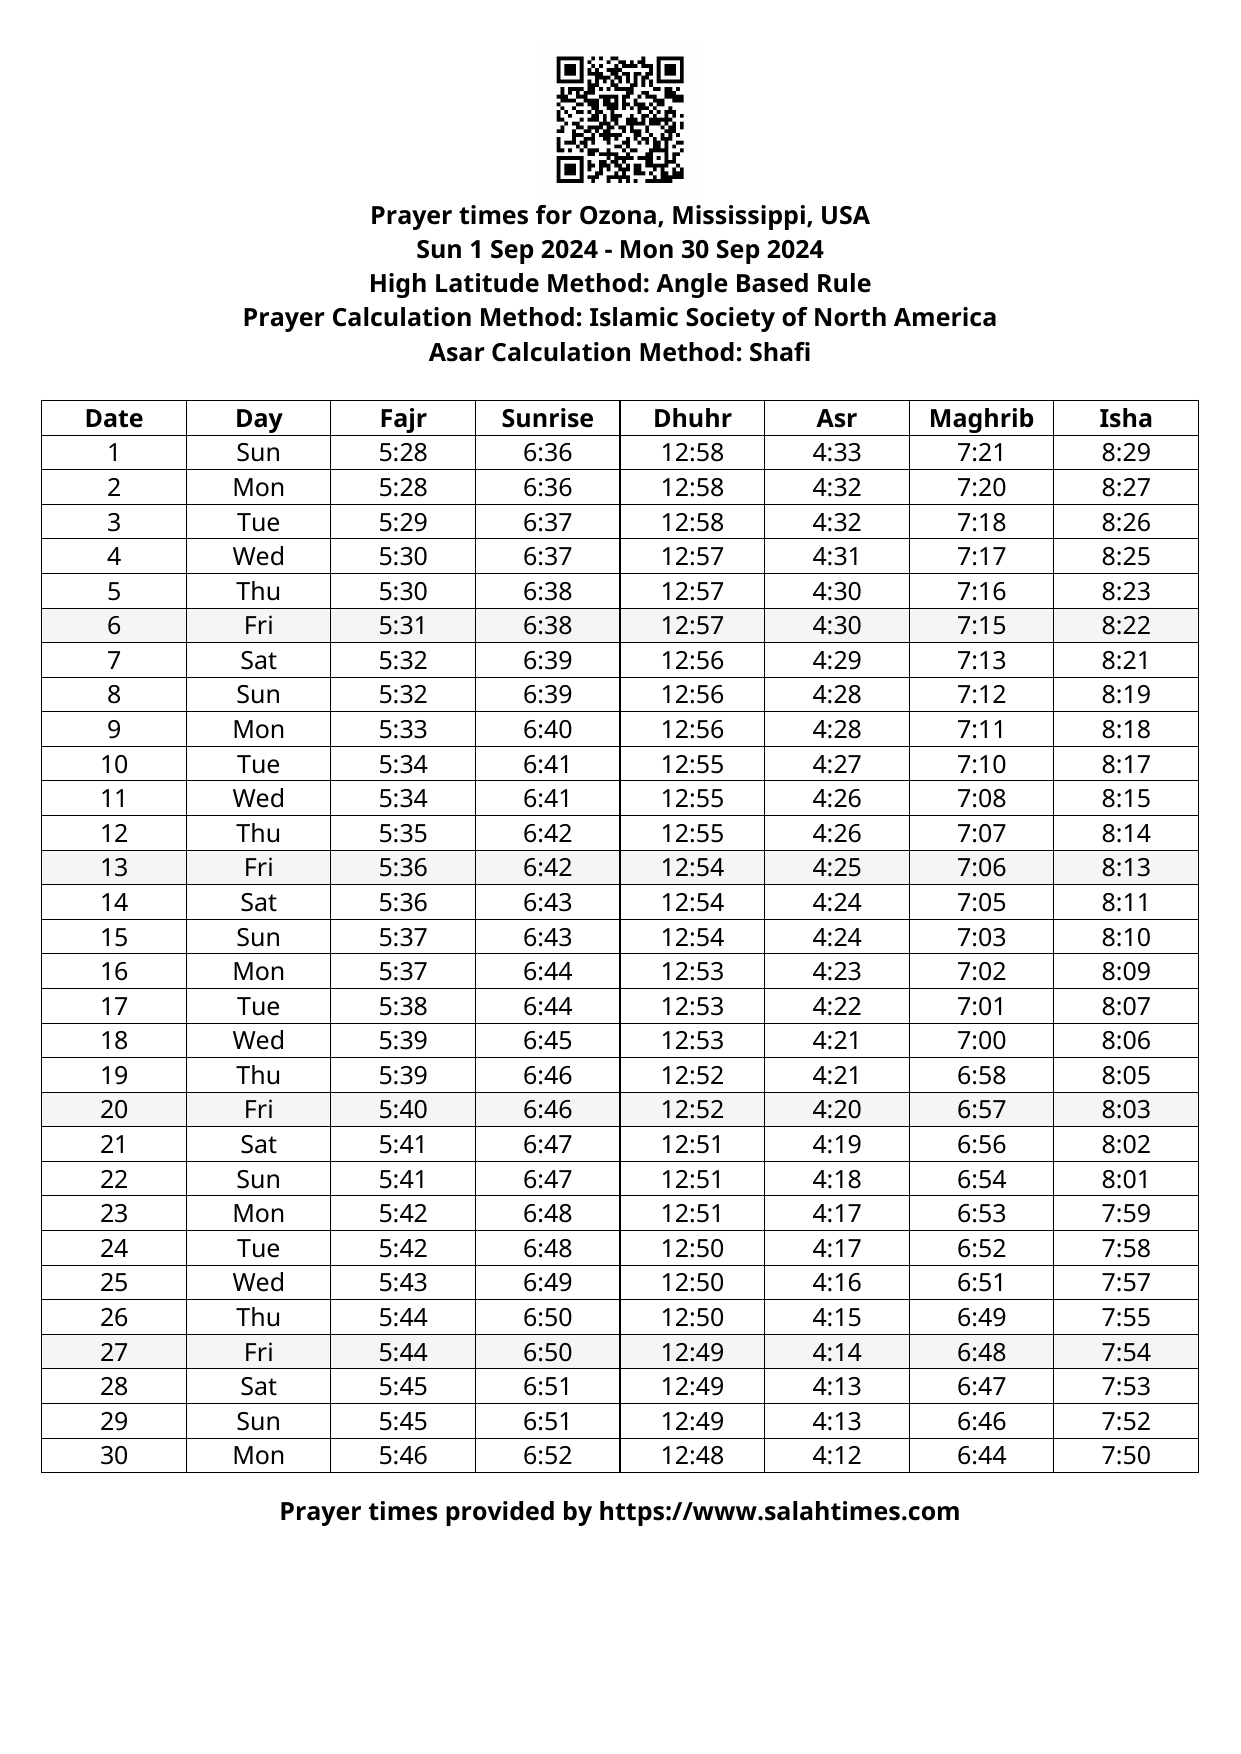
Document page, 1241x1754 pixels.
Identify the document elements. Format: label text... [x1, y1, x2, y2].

table_cell 7:52 [1054, 1404, 1198, 1437]
table_cell 8 [42, 678, 186, 711]
table_cell 4:30 [765, 609, 909, 642]
table_cell 12:54 [621, 885, 764, 919]
table_cell 5:32 [331, 643, 475, 677]
table_cell 6:38 [476, 609, 619, 642]
table_cell 7:01 [910, 989, 1053, 1022]
table_cell 12:54 [621, 920, 764, 953]
table_cell 4:31 [765, 539, 909, 573]
table_cell 8:07 [1054, 989, 1198, 1022]
table_cell 5:30 [331, 574, 475, 607]
table_cell 15 [42, 920, 186, 953]
table_cell 22 [42, 1162, 186, 1195]
table_cell 7:02 [910, 954, 1053, 988]
table_cell 8:03 [1054, 1093, 1198, 1126]
table_cell 3 [42, 505, 186, 538]
table_cell 5:44 [331, 1300, 475, 1334]
table_cell Sat [187, 1369, 330, 1403]
table_cell 8:06 [1054, 1024, 1198, 1057]
table_cell 4:23 [765, 954, 909, 988]
table_cell 11 [42, 781, 186, 815]
table_cell 6:50 [476, 1335, 619, 1368]
table_cell 5:46 [331, 1439, 475, 1472]
table_cell 7:57 [1054, 1266, 1198, 1299]
table_cell 12:53 [621, 954, 764, 988]
text Sun 1 Sep 2024 - Mon 30 Sep 2024 [42, 232, 1198, 266]
table_cell 12:50 [621, 1231, 764, 1264]
table_cell Fri [187, 1093, 330, 1126]
table_cell 5:28 [331, 470, 475, 504]
table_cell 12:51 [621, 1162, 764, 1195]
table_cell Sat [187, 1127, 330, 1161]
table_cell 5:45 [331, 1369, 475, 1403]
table_cell 25 [42, 1266, 186, 1299]
table_cell 12:49 [621, 1369, 764, 1403]
table_cell 12:48 [621, 1439, 764, 1472]
table_cell 5:34 [331, 747, 475, 780]
table_cell 6:51 [910, 1266, 1053, 1299]
picture [542, 41, 699, 198]
text Asar Calculation Method: Shafi [42, 334, 1198, 368]
table_cell 8:05 [1054, 1058, 1198, 1092]
table_cell Wed [187, 781, 330, 815]
table_cell 8:19 [1054, 678, 1198, 711]
table_cell 6:58 [910, 1058, 1053, 1092]
table_cell Sat [187, 643, 330, 677]
table_cell 5:45 [331, 1404, 475, 1437]
table_cell 4:28 [765, 712, 909, 746]
table_cell 5 [42, 574, 186, 607]
table_cell 21 [42, 1127, 186, 1161]
table_cell 8:17 [1054, 747, 1198, 780]
table_cell 4:12 [765, 1439, 909, 1472]
table_cell 1 [42, 436, 186, 469]
table_cell 7:07 [910, 816, 1053, 849]
table_cell 7 [42, 643, 186, 677]
table_cell 12:55 [621, 781, 764, 815]
table_header Isha [1054, 401, 1198, 434]
table_cell 12 [42, 816, 186, 849]
table_cell 8:23 [1054, 574, 1198, 607]
table_cell 6:46 [476, 1093, 619, 1126]
table_cell 7:58 [1054, 1231, 1198, 1264]
table_cell 6:36 [476, 436, 619, 469]
table_cell 4:16 [765, 1266, 909, 1299]
table_cell Wed [187, 539, 330, 573]
table_cell 12:49 [621, 1404, 764, 1437]
table_cell 5:34 [331, 781, 475, 815]
table_cell 6:47 [476, 1162, 619, 1195]
table_header Asr [765, 401, 909, 434]
table_cell 6:41 [476, 747, 619, 780]
table_cell Thu [187, 574, 330, 607]
table_cell Mon [187, 470, 330, 504]
table_cell 5:42 [331, 1196, 475, 1230]
table_cell Fri [187, 1335, 330, 1368]
table_cell 5:37 [331, 954, 475, 988]
table_header Dhuhr [621, 401, 764, 434]
text Prayer times provided by https://www.salahtimes.com [42, 1494, 1198, 1528]
table_cell 6:39 [476, 643, 619, 677]
table_cell 5:29 [331, 505, 475, 538]
table_cell 8:13 [1054, 851, 1198, 884]
table_cell 6:42 [476, 851, 619, 884]
table_cell Thu [187, 1058, 330, 1092]
table_cell 7:55 [1054, 1300, 1198, 1334]
table_cell 4:32 [765, 470, 909, 504]
table_cell 6:43 [476, 885, 619, 919]
table_cell 8:10 [1054, 920, 1198, 953]
table_cell 12:58 [621, 436, 764, 469]
table_cell 5:31 [331, 609, 475, 642]
table_cell Tue [187, 989, 330, 1022]
table_cell 7:13 [910, 643, 1053, 677]
table_cell 4 [42, 539, 186, 573]
table_cell 7:50 [1054, 1439, 1198, 1472]
table_cell 4:14 [765, 1335, 909, 1368]
table_cell 8:27 [1054, 470, 1198, 504]
table_cell 24 [42, 1231, 186, 1264]
table_cell 6 [42, 609, 186, 642]
table_cell 7:53 [1054, 1369, 1198, 1403]
table_cell 12:53 [621, 989, 764, 1022]
table_cell 5:41 [331, 1127, 475, 1161]
table_cell 5:38 [331, 989, 475, 1022]
table_cell Tue [187, 747, 330, 780]
table_cell 13 [42, 851, 186, 884]
table_cell 12:50 [621, 1300, 764, 1334]
table_cell 5:36 [331, 885, 475, 919]
table_cell 6:41 [476, 781, 619, 815]
table_cell Tue [187, 1231, 330, 1264]
table_cell Mon [187, 712, 330, 746]
table_cell 4:26 [765, 781, 909, 815]
table_cell Sun [187, 920, 330, 953]
table_cell 6:49 [476, 1266, 619, 1299]
table_cell 28 [42, 1369, 186, 1403]
table_cell 8:25 [1054, 539, 1198, 573]
table_cell Sun [187, 1162, 330, 1195]
table_header Day [187, 401, 330, 434]
table_cell 4:22 [765, 989, 909, 1022]
table_cell 8:18 [1054, 712, 1198, 746]
table_cell 26 [42, 1300, 186, 1334]
table_cell 6:57 [910, 1093, 1053, 1126]
table_cell 12:57 [621, 574, 764, 607]
text High Latitude Method: Angle Based Rule [42, 266, 1198, 300]
table_cell 5:33 [331, 712, 475, 746]
table_cell 5:28 [331, 436, 475, 469]
table_cell 5:39 [331, 1058, 475, 1092]
table_header Maghrib [910, 401, 1053, 434]
table_cell 18 [42, 1024, 186, 1057]
table_header Date [42, 401, 186, 434]
table_cell 12:49 [621, 1335, 764, 1368]
table_cell 6:46 [476, 1058, 619, 1092]
table_cell 5:44 [331, 1335, 475, 1368]
table_cell 7:15 [910, 609, 1053, 642]
table_cell 4:26 [765, 816, 909, 849]
table_cell 4:18 [765, 1162, 909, 1195]
table_cell 8:11 [1054, 885, 1198, 919]
table_cell 17 [42, 989, 186, 1022]
table_cell 12:58 [621, 470, 764, 504]
table_cell 4:13 [765, 1404, 909, 1437]
table_cell 4:32 [765, 505, 909, 538]
table_cell Mon [187, 1439, 330, 1472]
table_cell 23 [42, 1196, 186, 1230]
table_cell 5:43 [331, 1266, 475, 1299]
table_cell Fri [187, 851, 330, 884]
table_cell 12:58 [621, 505, 764, 538]
table_cell 9 [42, 712, 186, 746]
table_cell Sun [187, 436, 330, 469]
table_cell 8:01 [1054, 1162, 1198, 1195]
table_cell 4:33 [765, 436, 909, 469]
table_cell 6:52 [910, 1231, 1053, 1264]
table_cell 5:41 [331, 1162, 475, 1195]
table_cell 12:51 [621, 1196, 764, 1230]
table_cell 5:30 [331, 539, 475, 573]
table_cell 5:32 [331, 678, 475, 711]
table_cell 8:09 [1054, 954, 1198, 988]
table_cell 30 [42, 1439, 186, 1472]
table_cell 12:53 [621, 1024, 764, 1057]
table_cell 7:05 [910, 885, 1053, 919]
table_cell 6:48 [476, 1231, 619, 1264]
table_cell 12:52 [621, 1093, 764, 1126]
table_cell 4:30 [765, 574, 909, 607]
table_cell 6:53 [910, 1196, 1053, 1230]
table_cell Mon [187, 1196, 330, 1230]
table_cell 6:44 [476, 989, 619, 1022]
table_cell 7:21 [910, 436, 1053, 469]
table_cell Thu [187, 1300, 330, 1334]
table_cell 6:46 [910, 1404, 1053, 1437]
table_cell 6:56 [910, 1127, 1053, 1161]
table_cell 6:44 [476, 954, 619, 988]
table_cell 4:17 [765, 1231, 909, 1264]
table_cell 12:50 [621, 1266, 764, 1299]
table_cell 6:45 [476, 1024, 619, 1057]
table_cell 20 [42, 1093, 186, 1126]
text Prayer Calculation Method: Islamic Society of North America [42, 300, 1198, 334]
table_cell 7:12 [910, 678, 1053, 711]
table_cell 4:24 [765, 920, 909, 953]
table_cell 29 [42, 1404, 186, 1437]
table_cell 7:10 [910, 747, 1053, 780]
table_cell 6:47 [476, 1127, 619, 1161]
table_cell 6:51 [476, 1404, 619, 1437]
table_cell 4:25 [765, 851, 909, 884]
table_cell 14 [42, 885, 186, 919]
table_cell 6:51 [476, 1369, 619, 1403]
table_cell 5:35 [331, 816, 475, 849]
table_cell 5:39 [331, 1024, 475, 1057]
table_cell 7:59 [1054, 1196, 1198, 1230]
table_cell 12:57 [621, 539, 764, 573]
table_cell 12:56 [621, 643, 764, 677]
table_cell Fri [187, 609, 330, 642]
table_cell 6:38 [476, 574, 619, 607]
table_cell Sat [187, 885, 330, 919]
table_cell 12:52 [621, 1058, 764, 1092]
table_cell 12:55 [621, 816, 764, 849]
table_cell Wed [187, 1266, 330, 1299]
table_cell 5:42 [331, 1231, 475, 1264]
table_cell 7:18 [910, 505, 1053, 538]
table_cell 4:15 [765, 1300, 909, 1334]
table_cell 6:37 [476, 505, 619, 538]
table_cell 4:21 [765, 1024, 909, 1057]
table_cell Thu [187, 816, 330, 849]
table_cell 7:03 [910, 920, 1053, 953]
table_cell 27 [42, 1335, 186, 1368]
table_cell 7:20 [910, 470, 1053, 504]
table_cell 19 [42, 1058, 186, 1092]
table_cell 6:50 [476, 1300, 619, 1334]
table_cell 4:17 [765, 1196, 909, 1230]
table_header Fajr [331, 401, 475, 434]
table_cell 12:51 [621, 1127, 764, 1161]
table_cell 10 [42, 747, 186, 780]
table_cell 4:29 [765, 643, 909, 677]
table_cell 7:11 [910, 712, 1053, 746]
table_cell 5:36 [331, 851, 475, 884]
table_cell Mon [187, 954, 330, 988]
table_cell 5:37 [331, 920, 475, 953]
table_cell 6:40 [476, 712, 619, 746]
table_cell 2 [42, 470, 186, 504]
table_cell 4:20 [765, 1093, 909, 1126]
table_cell Sun [187, 678, 330, 711]
table_cell 4:27 [765, 747, 909, 780]
table_cell 6:52 [476, 1439, 619, 1472]
table_header Sunrise [476, 401, 619, 434]
table_cell 5:40 [331, 1093, 475, 1126]
table_cell 7:54 [1054, 1335, 1198, 1368]
table_cell 4:13 [765, 1369, 909, 1403]
table_cell 8:22 [1054, 609, 1198, 642]
text Prayer times for Ozona, Mississippi, USA [42, 198, 1198, 232]
table_cell 6:44 [910, 1439, 1053, 1472]
table_cell 4:21 [765, 1058, 909, 1092]
table_cell 7:00 [910, 1024, 1053, 1057]
table_cell 6:42 [476, 816, 619, 849]
table_cell 12:56 [621, 678, 764, 711]
table_cell 12:57 [621, 609, 764, 642]
table_cell Wed [187, 1024, 330, 1057]
table_cell 4:19 [765, 1127, 909, 1161]
table_cell 12:56 [621, 712, 764, 746]
table_cell 6:48 [910, 1335, 1053, 1368]
table_cell 12:55 [621, 747, 764, 780]
table_cell 6:47 [910, 1369, 1053, 1403]
table_cell 6:36 [476, 470, 619, 504]
table_cell 7:06 [910, 851, 1053, 884]
table_cell 8:26 [1054, 505, 1198, 538]
table_cell 6:37 [476, 539, 619, 573]
table_cell 6:49 [910, 1300, 1053, 1334]
table_cell 16 [42, 954, 186, 988]
table_cell 12:54 [621, 851, 764, 884]
table_cell 7:08 [910, 781, 1053, 815]
table_cell 8:14 [1054, 816, 1198, 849]
table_cell 6:39 [476, 678, 619, 711]
table_cell 8:29 [1054, 436, 1198, 469]
table_cell 6:43 [476, 920, 619, 953]
table_cell 4:28 [765, 678, 909, 711]
table_cell 8:21 [1054, 643, 1198, 677]
table_cell Tue [187, 505, 330, 538]
table_cell 4:24 [765, 885, 909, 919]
table_cell 8:15 [1054, 781, 1198, 815]
table_cell Sun [187, 1404, 330, 1437]
table_cell 8:02 [1054, 1127, 1198, 1161]
table_cell 6:48 [476, 1196, 619, 1230]
table_cell 6:54 [910, 1162, 1053, 1195]
table_cell 7:17 [910, 539, 1053, 573]
table_cell 7:16 [910, 574, 1053, 607]
